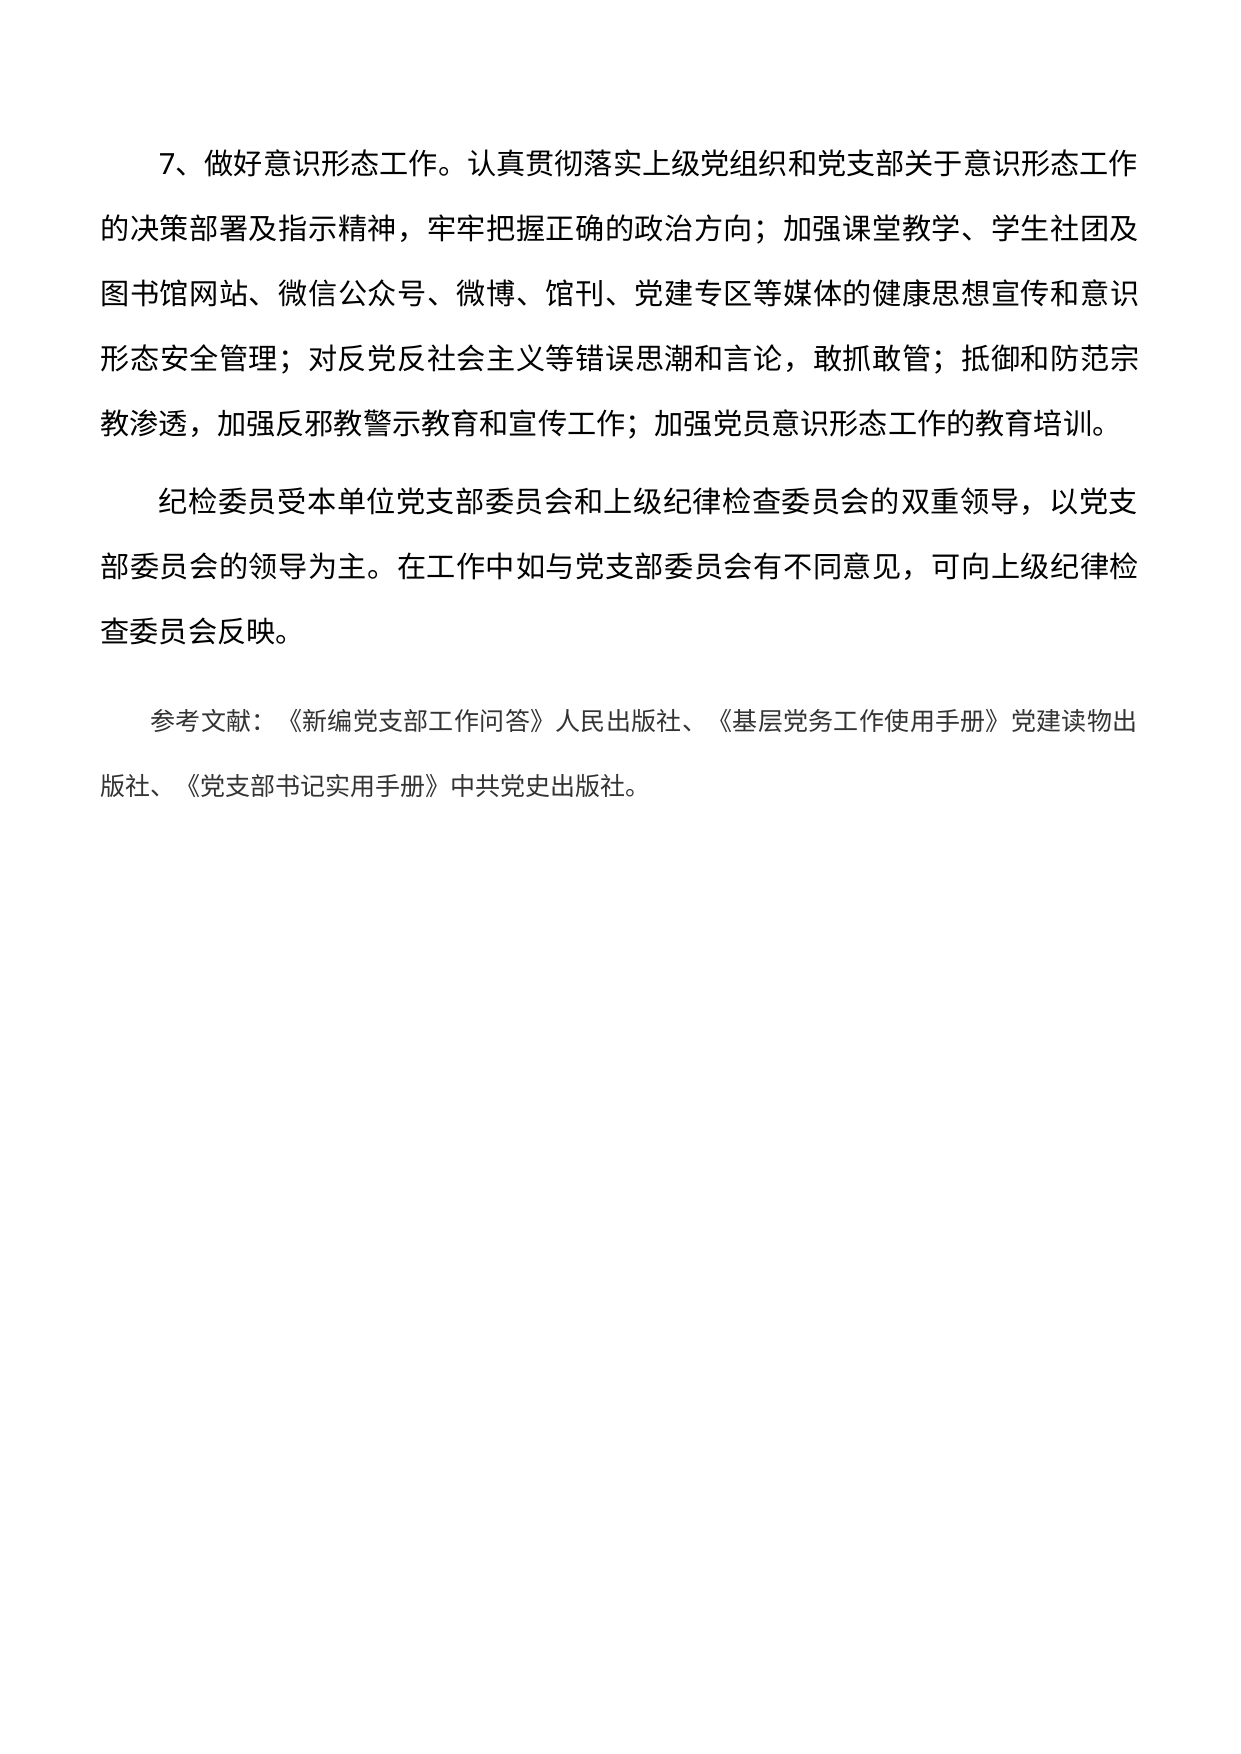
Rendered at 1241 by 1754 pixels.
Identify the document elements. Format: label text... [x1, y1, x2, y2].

text 7、做好意识形态工作。认真贯彻落实上级党组织和党支部关于意识形态工作的决策部署及指示精神，牢牢把握正确的政治方向；加强课堂教学、学生社团及图书馆网站、微信公众号、微博、馆刊、党建专区等媒体的健康思想宣传和意识形态安全管理；对反党反社会主义等错误思潮和言论，敢抓敢管；抵御和防范宗教渗透，加强反邪教警示教育和宣传工作；加强党员意识形态工作的教育培训。 [100, 129, 1140, 454]
text 参考文献：《新编党支部工作问答》人民出版社、《基层党务工作使用手册》党建读物出版社、《党支部书记实用手册》中共党史出版社。 [100, 687, 1140, 817]
text 纪检委员受本单位党支部委员会和上级纪律检查委员会的双重领导，以党支部委员会的领导为主。在工作中如与党支部委员会有不同意见，可向上级纪律检查委员会反映。 [100, 467, 1140, 662]
